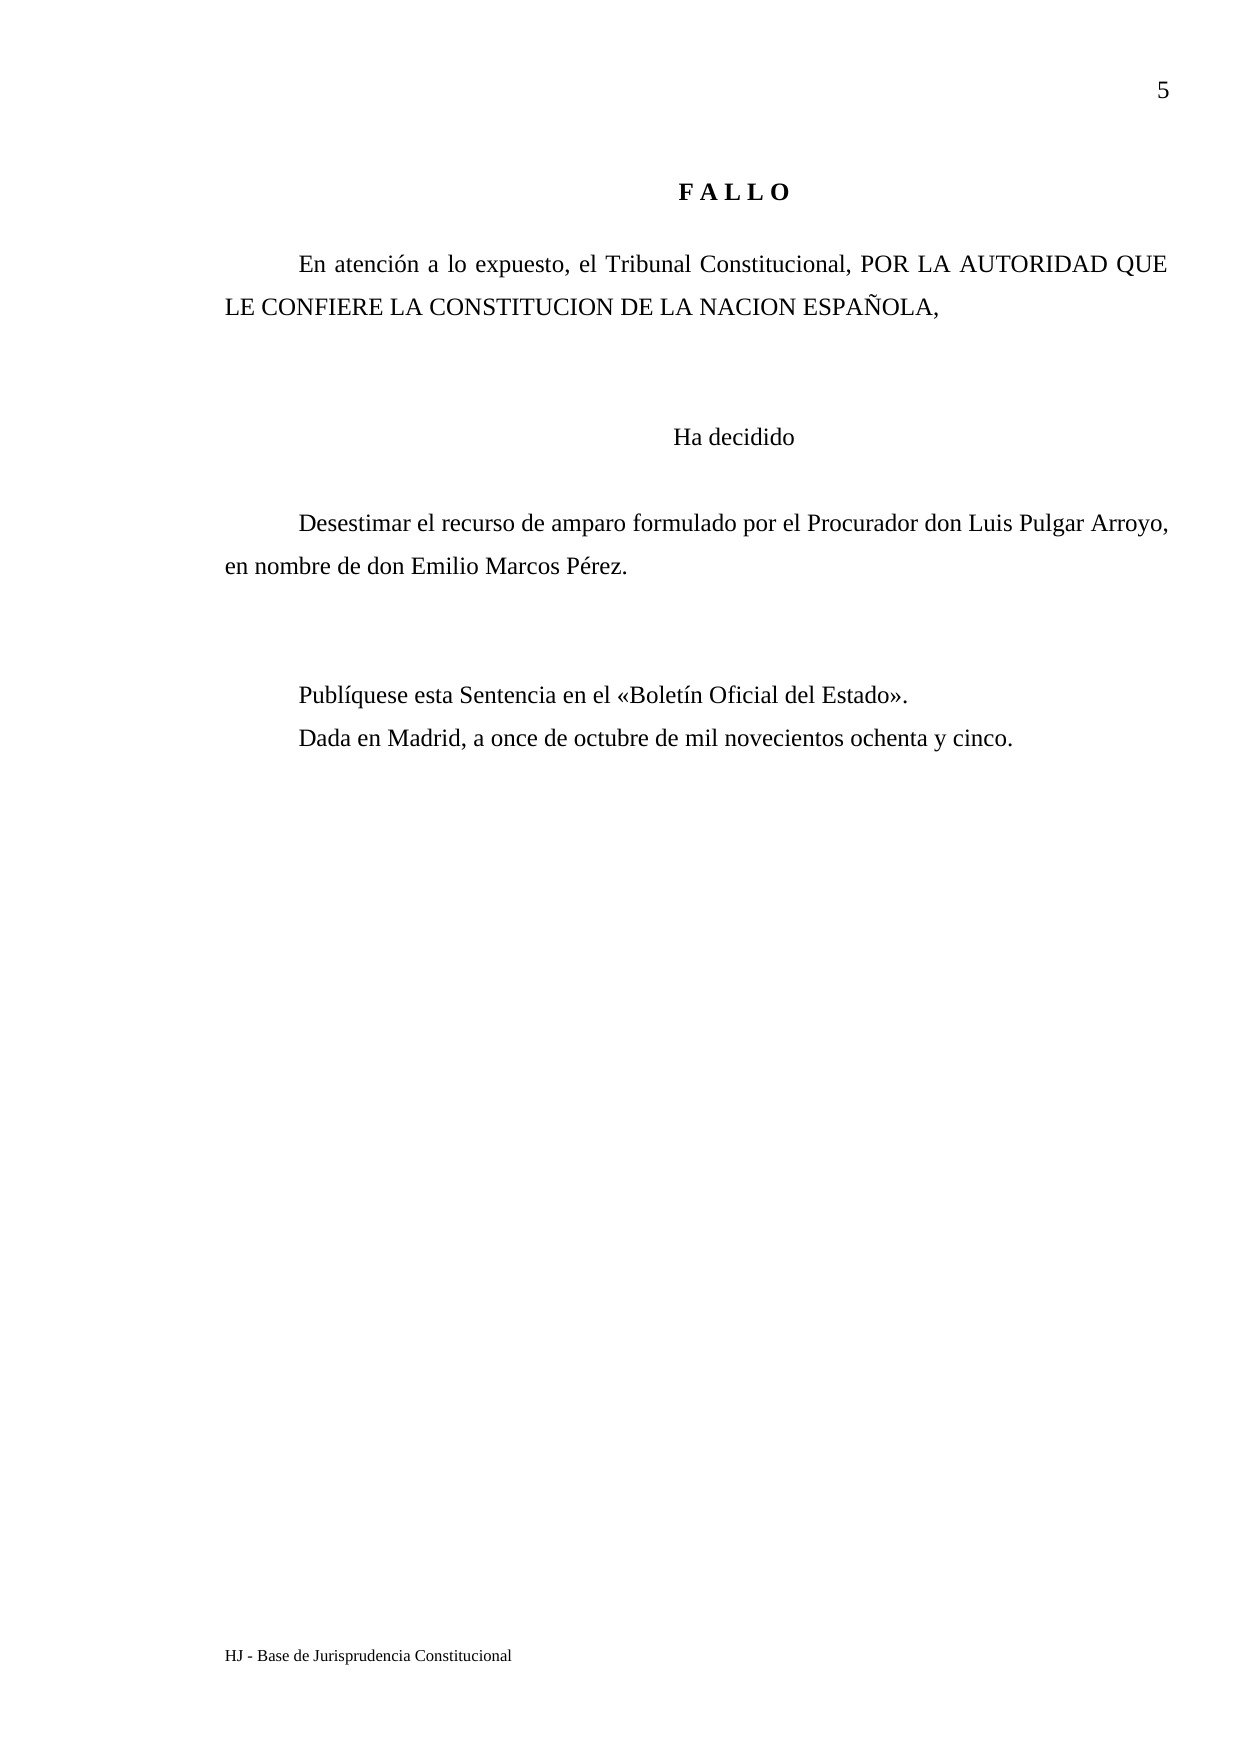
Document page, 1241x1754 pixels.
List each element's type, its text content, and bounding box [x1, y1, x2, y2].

text Desestimar el recurso de amparo formulado por el Procurador don Luis Pulgar Arroyo, en nombre de don Emilio Marcos Pérez. [224, 508, 1169, 580]
subtitle F A L L O [224, 177, 1169, 206]
text Publíquese esta Sentencia en el «Boletín Oficial del Estado». [224, 680, 1169, 709]
text Ha decidido [224, 422, 1169, 450]
text Dada en Madrid, a once de octubre de mil novecientos ochenta y cinco. [224, 723, 1169, 752]
text En atención a lo expuesto, el Tribunal Constitucional, POR LA AUTORIDAD QUE LE CONFIERE LA CONSTITUCION DE LA NACION ESPAÑOLA, [224, 249, 1169, 321]
